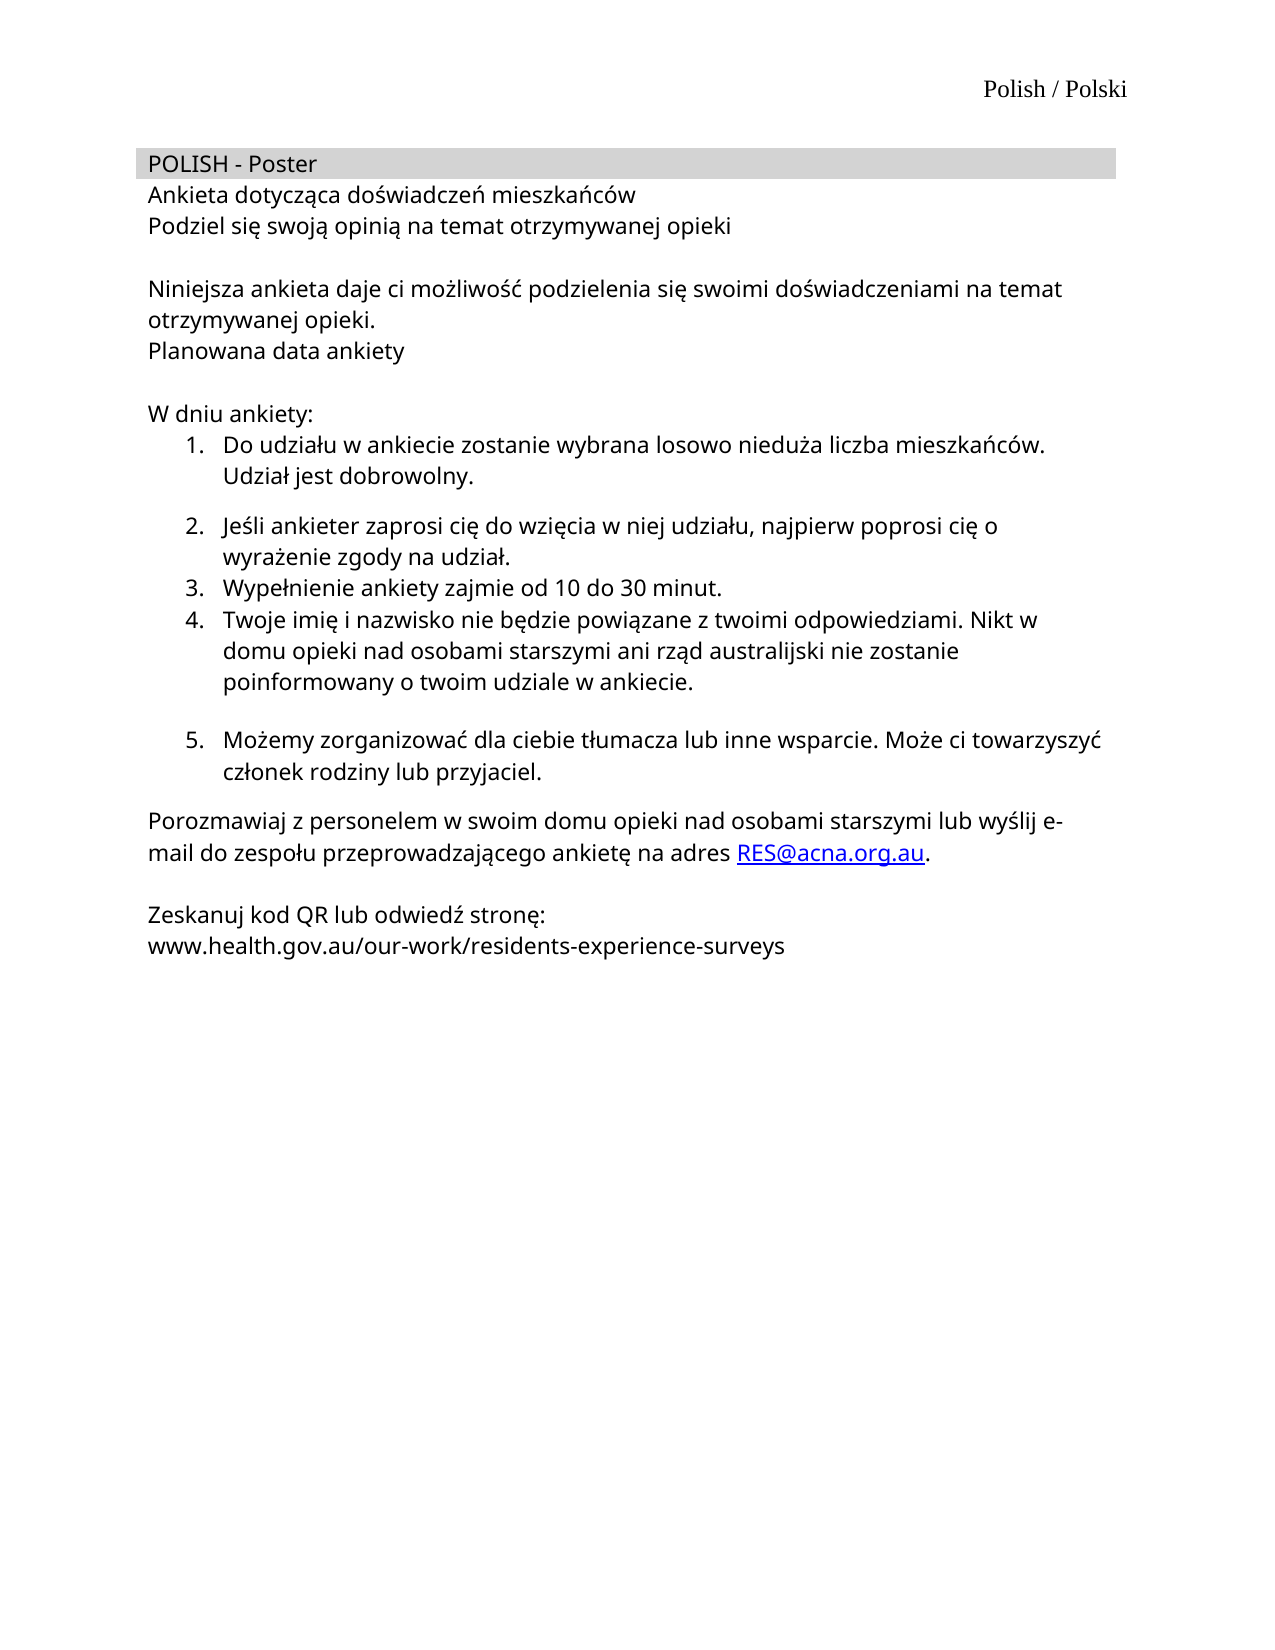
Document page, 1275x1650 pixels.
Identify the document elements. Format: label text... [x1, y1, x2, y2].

table_cell Porozmawiaj z personelem w swoim domu opieki nad osobami starszymi lub wyślij e-mail do zespołu przeprowadzającego ankietę na adres RES@acna.org.au. [136, 805, 1116, 899]
table_cell Do udziału w ankiecie zostanie wybrana losowo nieduża liczba mieszkańców. Udział jest dobrowolny. [136, 429, 1116, 510]
table_cell www.health.gov.au/our-work/residents-experience-surveys [136, 930, 1116, 962]
table_header POLISH - Poster [136, 148, 1116, 179]
table_cell Niniejsza ankieta daje ci możliwość podzielenia się swoimi doświadczeniami na temat otrzymywanej opieki. [136, 273, 1116, 335]
table_cell Możemy zorganizować dla ciebie tłumacza lub inne wsparcie. Może ci towarzyszyć członek rodziny lub przyjaciel. [136, 724, 1116, 805]
table_cell Twoje imię i nazwisko nie będzie powiązane z twoimi odpowiedziami. Nikt w domu opieki nad osobami starszymi ani rząd australijski nie zostanie poinformowany o twoim udziale w ankiecie. [136, 604, 1116, 724]
table_cell Ankieta dotycząca doświadczeń mieszkańców [136, 179, 1116, 210]
table_cell Jeśli ankieter zaprosi cię do wzięcia w niej udziału, najpierw poprosi cię o wyrażenie zgody na udział. [136, 510, 1116, 572]
table_cell Podziel się swoją opinią na temat otrzymywanej opieki [136, 210, 1116, 273]
table_cell Planowana data ankiety [136, 335, 1116, 398]
table_cell W dniu ankiety: [136, 398, 1116, 429]
table_cell Zeskanuj kod QR lub odwiedź stronę: [136, 899, 1116, 930]
table_cell Wypełnienie ankiety zajmie od 10 do 30 minut. [136, 572, 1116, 603]
